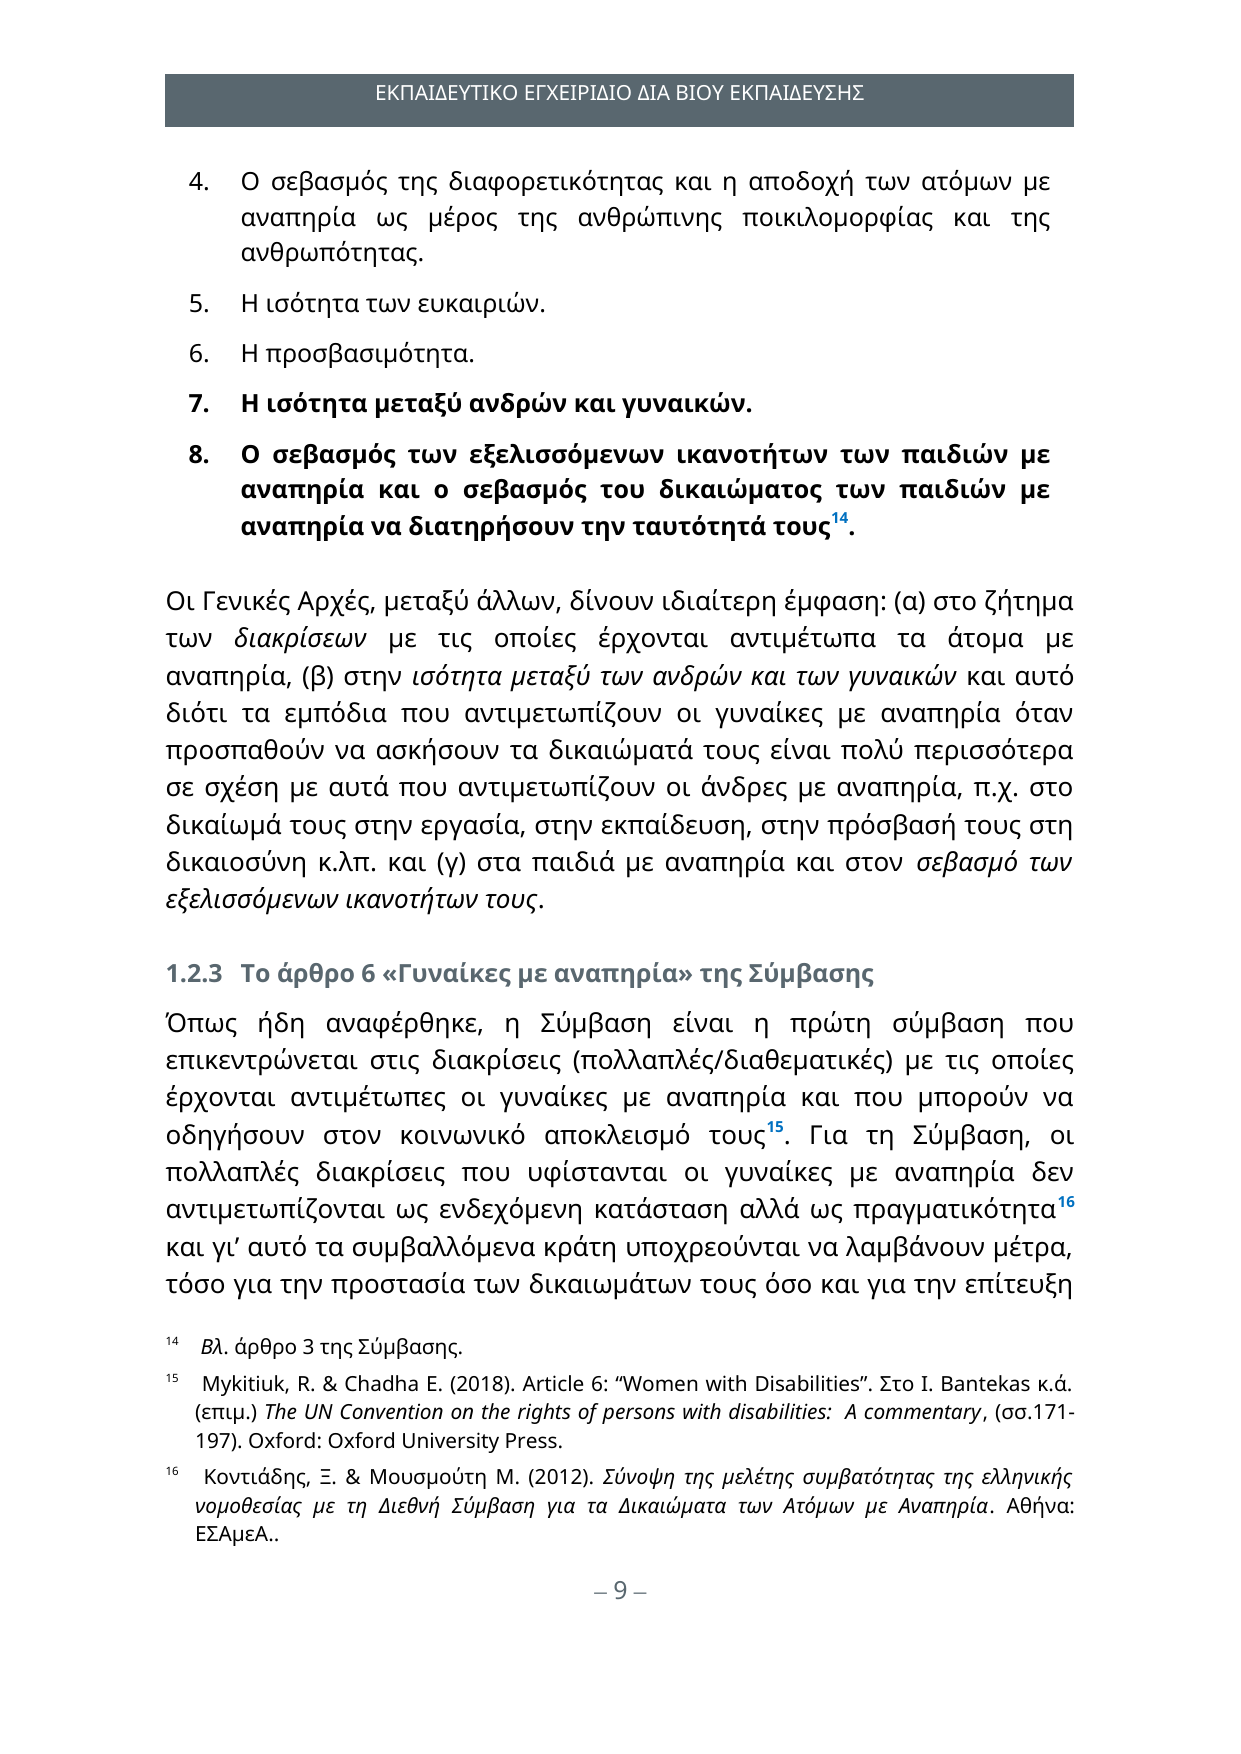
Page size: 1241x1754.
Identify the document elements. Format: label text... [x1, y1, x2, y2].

list Η προσβασιμότητα. [210, 336, 1051, 370]
list Η ισότητα μεταξύ ανδρών και γυναικών. [210, 386, 1051, 420]
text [165, 1004, 1075, 1301]
subtitle Το άρθρο 6 «Γυναίκες με αναπηρία» της Σύμβασης [165, 956, 1075, 990]
list Ο σεβασμός της διαφορετικότητας και η αποδοχή των ατόμων με αναπηρία ως μέρος της ανθρώπινης ποικιλομορφίας και της ανθρωπότητας. [210, 164, 1051, 269]
list Ο σεβασμός των εξελισσόμενων ικανοτήτων των παιδιών με αναπηρία και ο σεβασμός του δικαιώματος των παιδιών με αναπηρία να διατηρήσουν την ταυτότητά τους. [210, 436, 1051, 543]
list Η ισότητα των ευκαιριών. [210, 285, 1051, 319]
text Οι Γενικές Αρχές, μεταξύ άλλων, δίνουν ιδιαίτερη έμφαση: (α) στο ζήτημα των διακρίσεων με τις οποίες έρχονται αντιμέτωπα τα άτομα με αναπηρία, (β) στην ισότητα μεταξύ των ανδρών και των γυναικών και αυτό διότι τα εμπόδια που αντιμετωπίζουν οι γυναίκες με αναπηρία όταν προσπαθούν να ασκήσουν τα δικαιώματά τους είναι πολύ περισσότερα σε σχέση με αυτά που αντιμετωπίζουν οι άνδρες με αναπηρία, π.χ. στο δικαίωμά τους στην εργασία, στην εκπαίδευση, στην πρόσβασή τους στη δικαιοσύνη κ.λπ. και (γ) στα παιδιά με αναπηρία και στον σεβασμό των εξελισσόμενων ικανοτήτων τους. [165, 583, 1075, 916]
